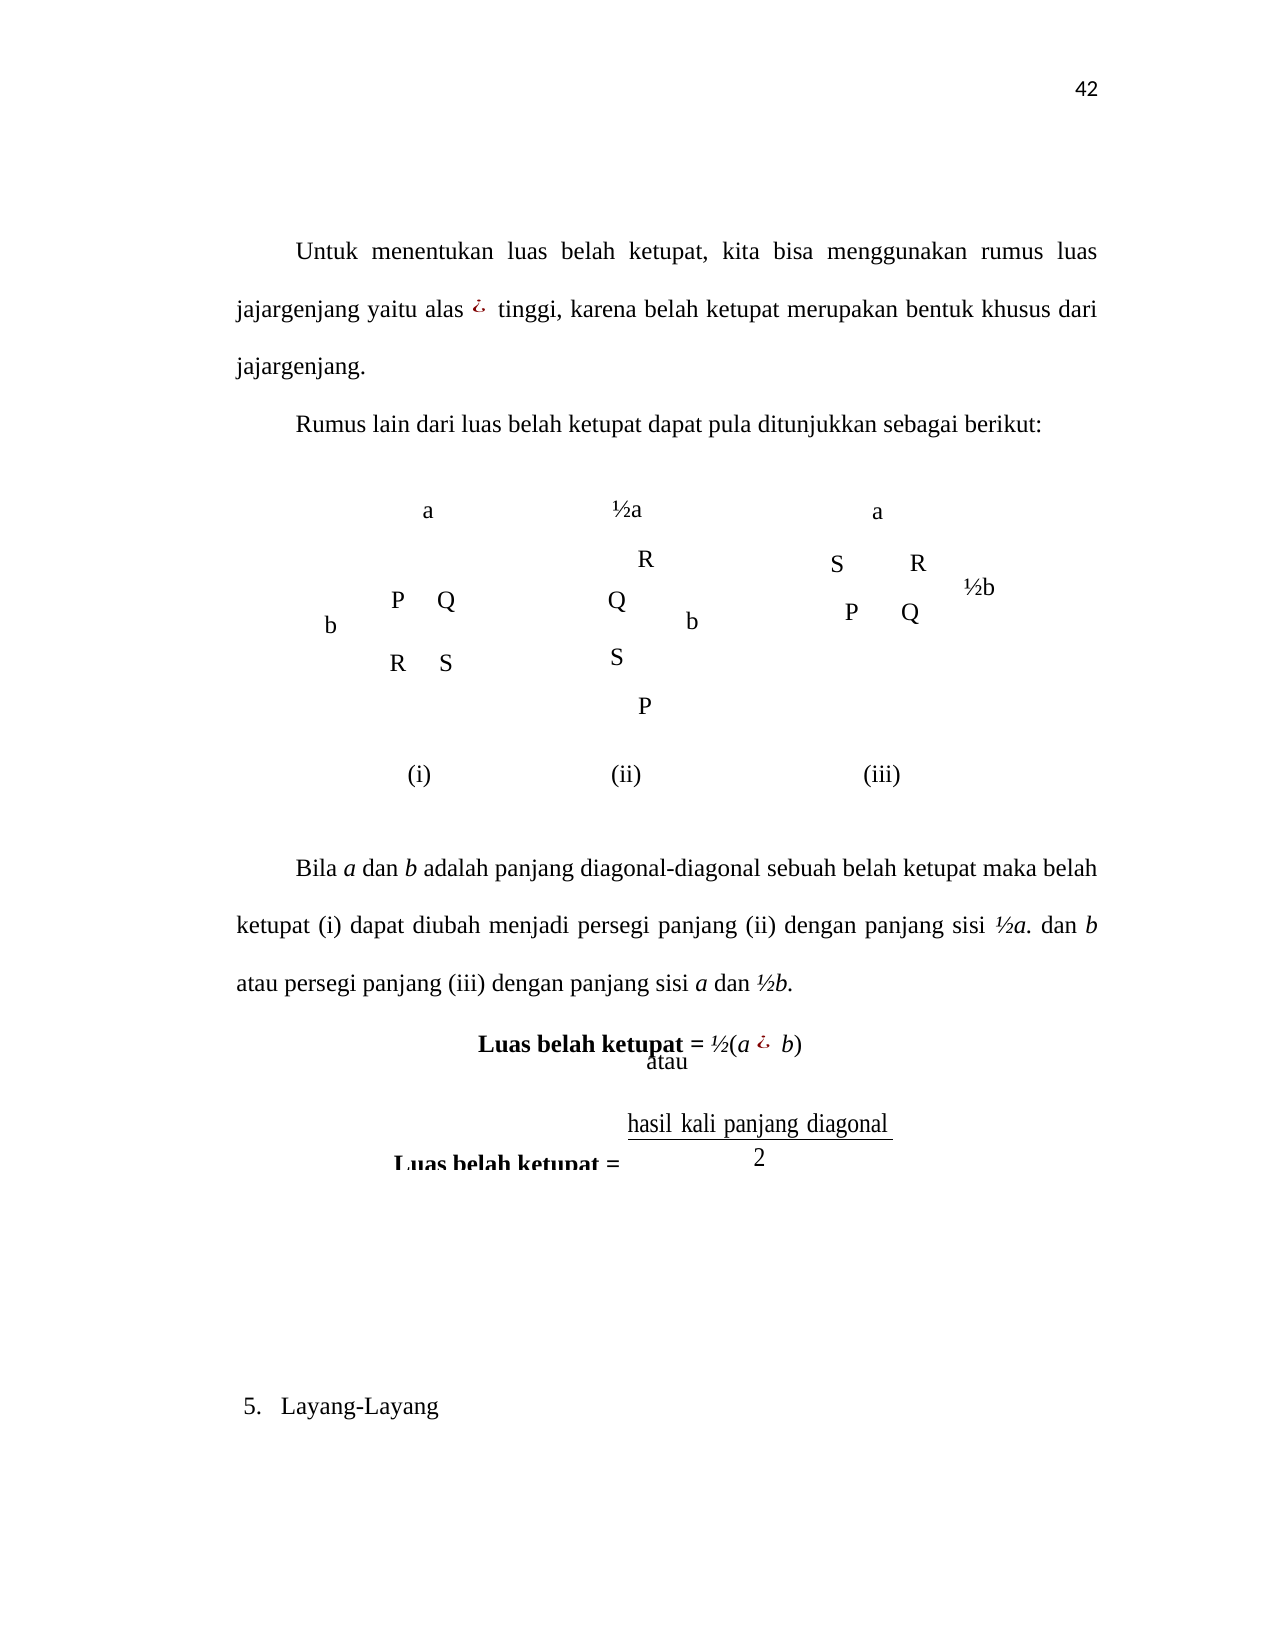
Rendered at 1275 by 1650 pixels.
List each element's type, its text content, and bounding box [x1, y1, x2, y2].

list Layang-Layang [243, 1391, 1098, 1420]
list atau [236, 1046, 1098, 1075]
text Bila a dan b adalah panjang diagonal-diagonal sebuah belah ketupat maka belah ketupat (i) dapat diubah menjadi persegi panjang (ii) dengan panjang sisi ½a. dan b atau persegi panjang (iii) dengan panjang sisi a dan ½b. [236, 853, 1098, 997]
list Rumus lain dari luas belah ketupat dapat pula ditunjukkan sebagai berikut: [236, 409, 1098, 437]
list Untuk menentukan luas belah ketupat, kita bisa menggunakan rumus luas jajargenjang yaitu alas tinggi, karena belah ketupat merupakan bentuk khusus dari jajargenjang. [236, 236, 1098, 380]
